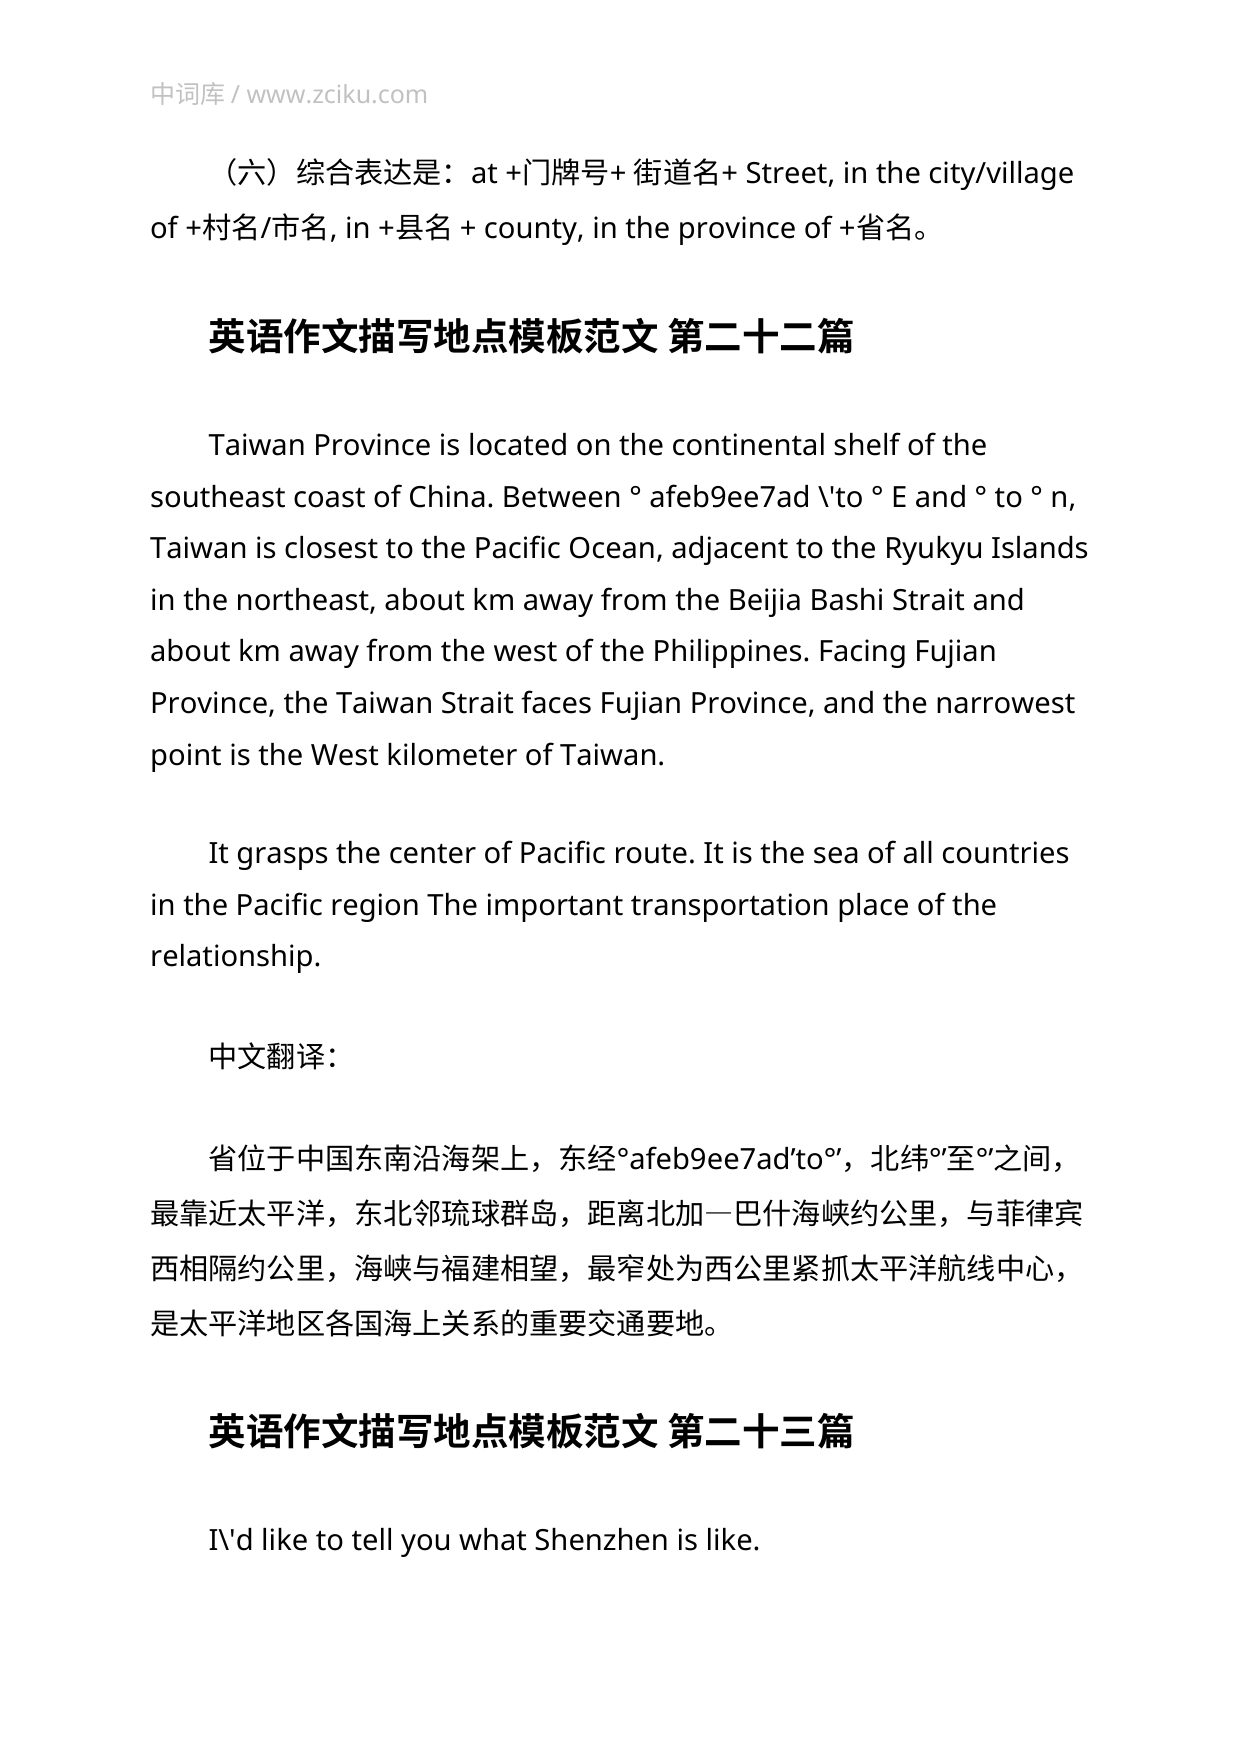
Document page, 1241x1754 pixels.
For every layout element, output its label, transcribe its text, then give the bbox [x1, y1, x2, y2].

text 中文翻译： [150, 1034, 1090, 1076]
text Taiwan Province is located on the continental shelf of the southeast coast of China. Between ° afeb9ee7ad \'to ° E and ° to ° n, Taiwan is closest to the Pacific Ocean, adjacent to the Ryukyu Islands in the northeast, about km away from the Beijia Bashi Strait and about km away from the west of the Philippines. Facing Fujian Province, the Taiwan Strait faces Fujian Province, and the narrowest point is the West kilometer of Taiwan. [150, 424, 1090, 773]
text It grasps the center of Pacific route. It is the sea of all countries in the Pacific region The important transportation place of the relationship. [150, 832, 1090, 975]
text 英语作文描写地点模板范文 第二十三篇 [150, 1402, 1090, 1456]
text （六）综合表达是：at +门牌号+ 街道名+ Street, in the city/village of +村名/市名, in +县名 + county, in the province of +省名。 [150, 150, 1090, 247]
text I\'d like to tell you what Shenzhen is like. [150, 1519, 1090, 1559]
text 英语作文描写地点模板范文 第二十二篇 [150, 307, 1090, 361]
text 省位于中国东南沿海架上，东经°afeb9ee7ad’to°’，北纬°’至°’之间，最靠近太平洋，东北邻琉球群岛，距离北加—巴什海峡约公里，与菲律宾西相隔约公里，海峡与福建相望，最窄处为西公里紧抓太平洋航线中心，是太平洋地区各国海上关系的重要交通要地。 [150, 1136, 1090, 1343]
